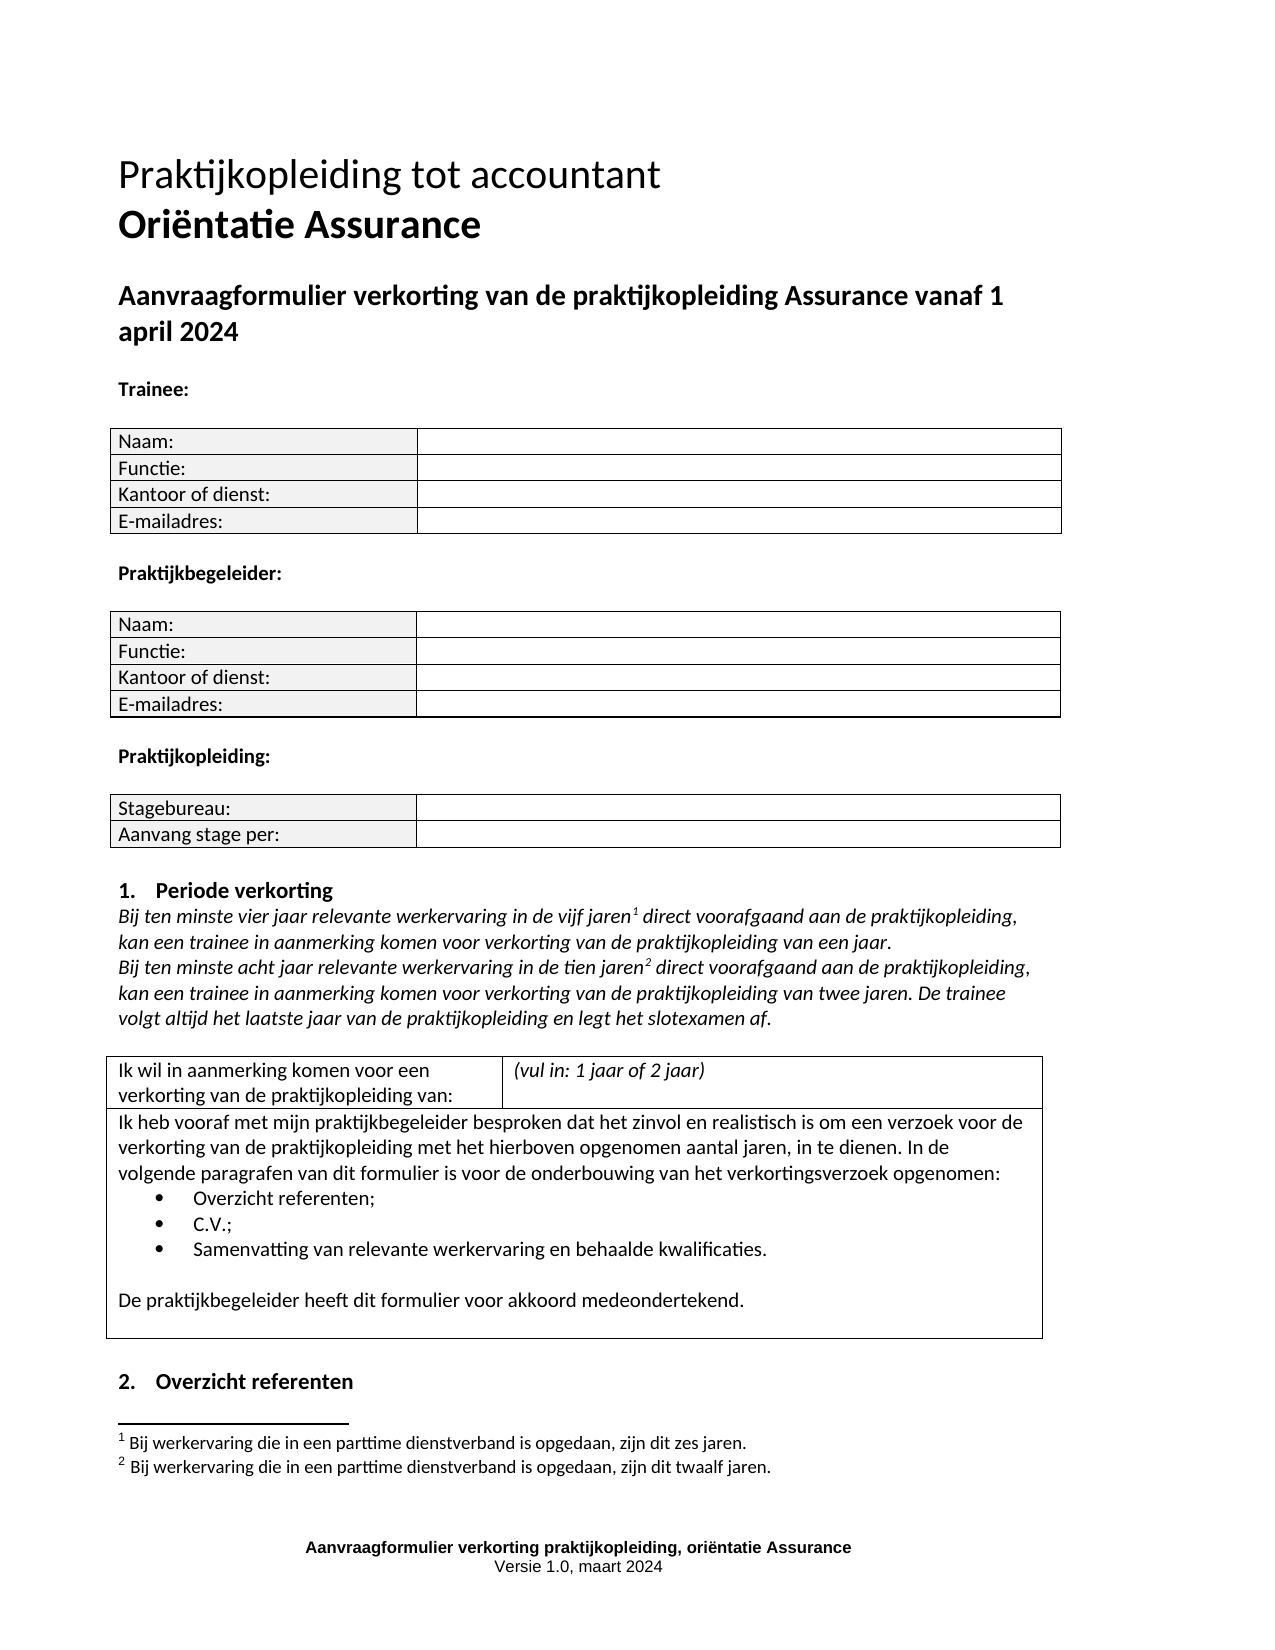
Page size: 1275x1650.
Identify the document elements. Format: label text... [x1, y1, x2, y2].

text Praktijkopleiding tot accountant [118, 148, 1039, 198]
list Overzicht referenten [118, 1367, 1039, 1395]
table_header [417, 795, 1060, 820]
table_cell Functie: [111, 638, 416, 663]
table_cell [417, 821, 1060, 847]
table_cell Functie: [111, 455, 417, 480]
table_cell [417, 665, 1060, 690]
table_header [418, 429, 1061, 454]
table_cell Kantoor of dienst: [111, 665, 416, 690]
table_header [417, 612, 1060, 637]
text Oriëntatie Assurance [118, 198, 1039, 277]
text Aanvraagformulier verkorting van de praktijkopleiding Assurance vanaf 1 april 2024 [118, 277, 1039, 349]
table_cell Ik heb vooraf met mijn praktijkbegeleider besproken dat het zinvol en realistisch is om een verzoek voor de verkorting van de praktijkopleiding met het hierboven opgenomen aantal jaren, in te dienen. In de volgende paragrafen van dit formulier is voor de onderbouwing van het verkortingsverzoek opgenomen: Overzicht referenten; C.V.; Samenvatting van relevante werkervaring en behaalde kwalificaties. De praktijkbegeleider heeft dit formulier voor akkoord medeondertekend. [107, 1109, 1042, 1338]
text Bij ten minste vier jaar relevante werkervaring in de vijf jaren direct voorafgaand aan de praktijkopleiding, kan een trainee in aanmerking komen voor verkorting van de praktijkopleiding van een jaar. [118, 904, 1039, 954]
table_cell [418, 481, 1061, 507]
table_header Stagebureau: [111, 795, 416, 820]
table_header (vul in: 1 jaar of 2 jaar) [503, 1057, 1042, 1108]
table_header Naam: [111, 429, 417, 454]
table_cell [417, 691, 1060, 716]
table_header Ik wil in aanmerking komen voor een verkorting van de praktijkopleiding van: [107, 1057, 502, 1108]
table_cell Aanvang stage per: [111, 821, 416, 847]
table_cell [418, 455, 1061, 480]
list Periode verkorting [118, 876, 1039, 904]
text Praktijkopleiding: [118, 743, 1039, 768]
table_cell Kantoor of dienst: [111, 481, 417, 507]
text Trainee: [118, 377, 1039, 402]
table_cell [418, 508, 1061, 533]
table_cell E-mailadres: [111, 691, 416, 716]
text Bij ten minste acht jaar relevante werkervaring in de tien jaren direct voorafgaand aan de praktijkopleiding, kan een trainee in aanmerking komen voor verkorting van de praktijkopleiding van twee jaren. De trainee volgt altijd het laatste jaar van de praktijkopleiding en legt het slotexamen af. [118, 954, 1039, 1031]
table_cell [417, 638, 1060, 663]
text Praktijkbegeleider: [118, 560, 1039, 585]
table_header Naam: [111, 612, 416, 637]
table_cell E-mailadres: [111, 508, 417, 533]
